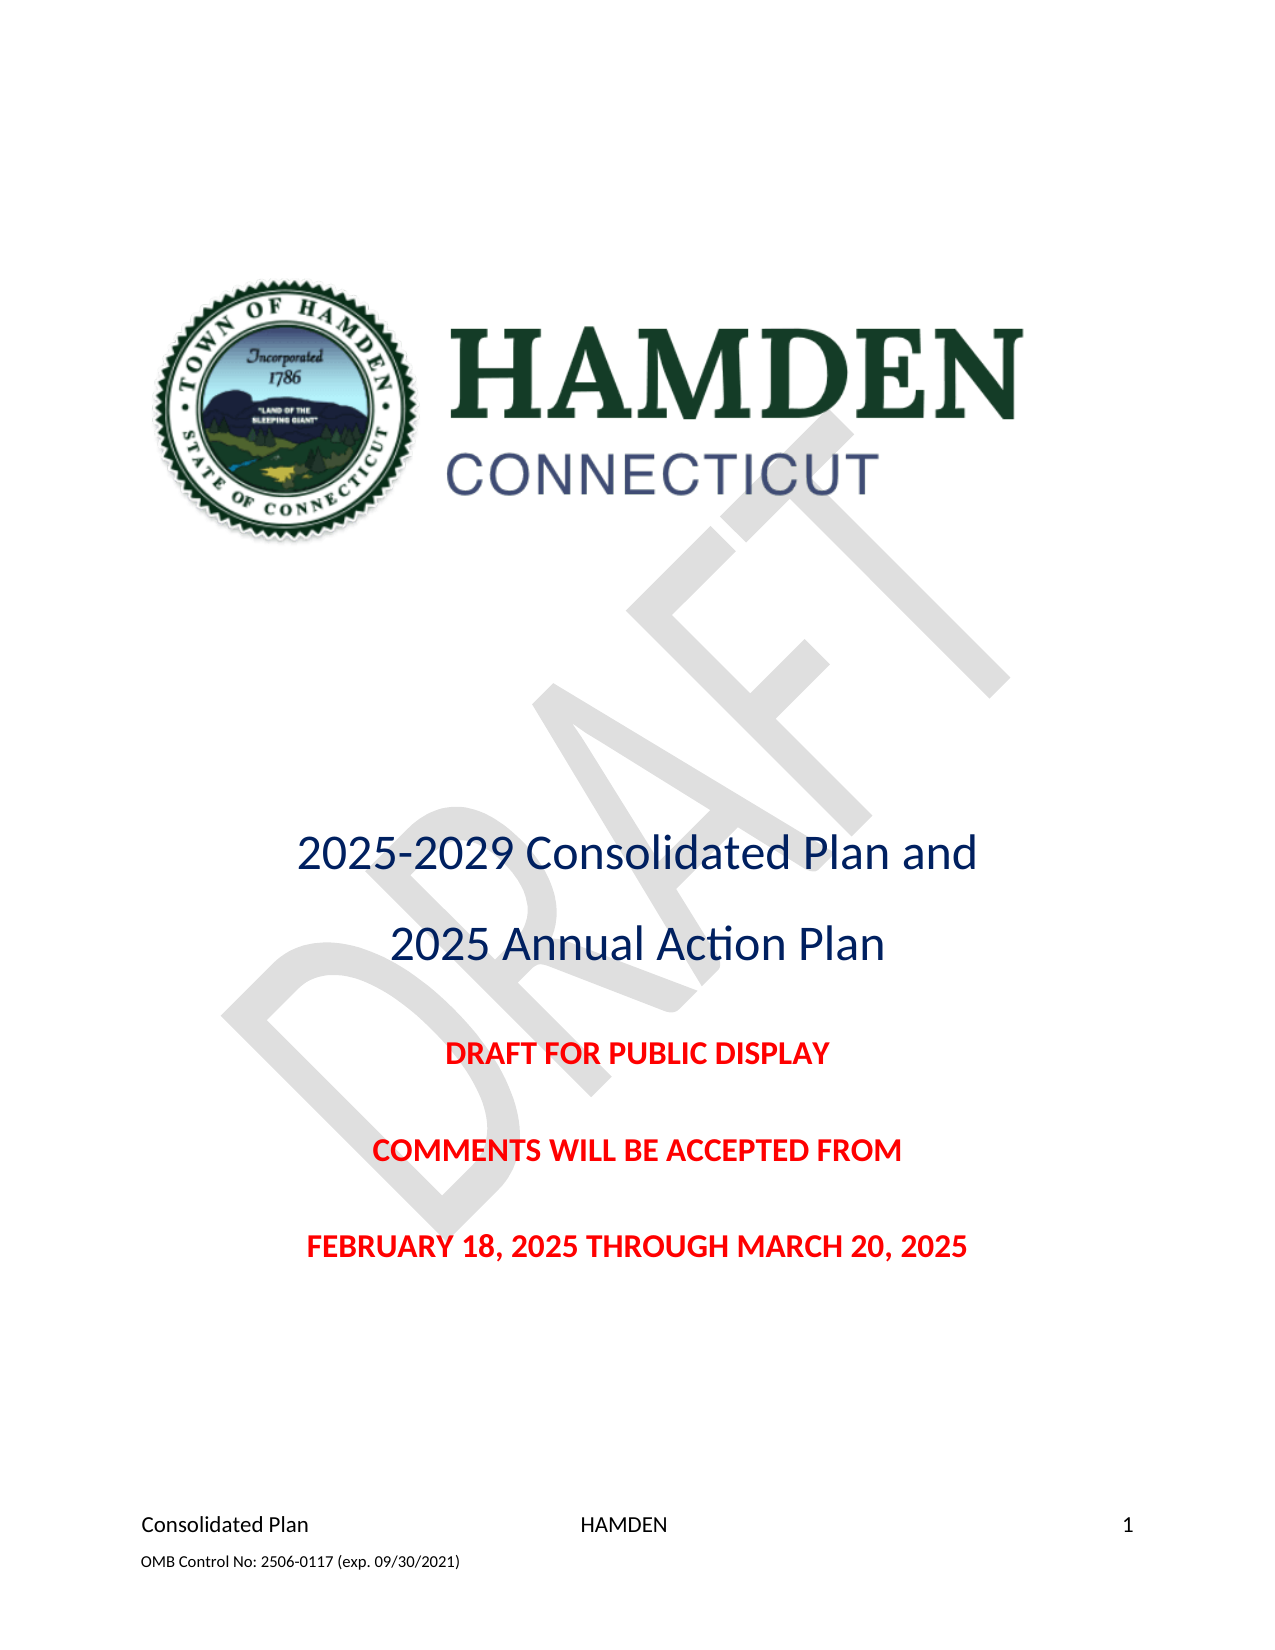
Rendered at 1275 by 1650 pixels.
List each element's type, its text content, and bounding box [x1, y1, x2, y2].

subtitle FEBRUARY 18, 2025 THROUGH MARCH 20, 2025 [150, 1225, 1125, 1266]
text 2025-2029 Consolidated Plan and [150, 821, 1125, 882]
picture [150, 278, 1029, 548]
text 2025 Annual Action Plan [150, 912, 1125, 973]
subtitle DRAFT FOR PUBLIC DISPLAY [150, 1032, 1125, 1073]
subtitle COMMENTS WILL BE ACCEPTED FROM [150, 1129, 1125, 1169]
